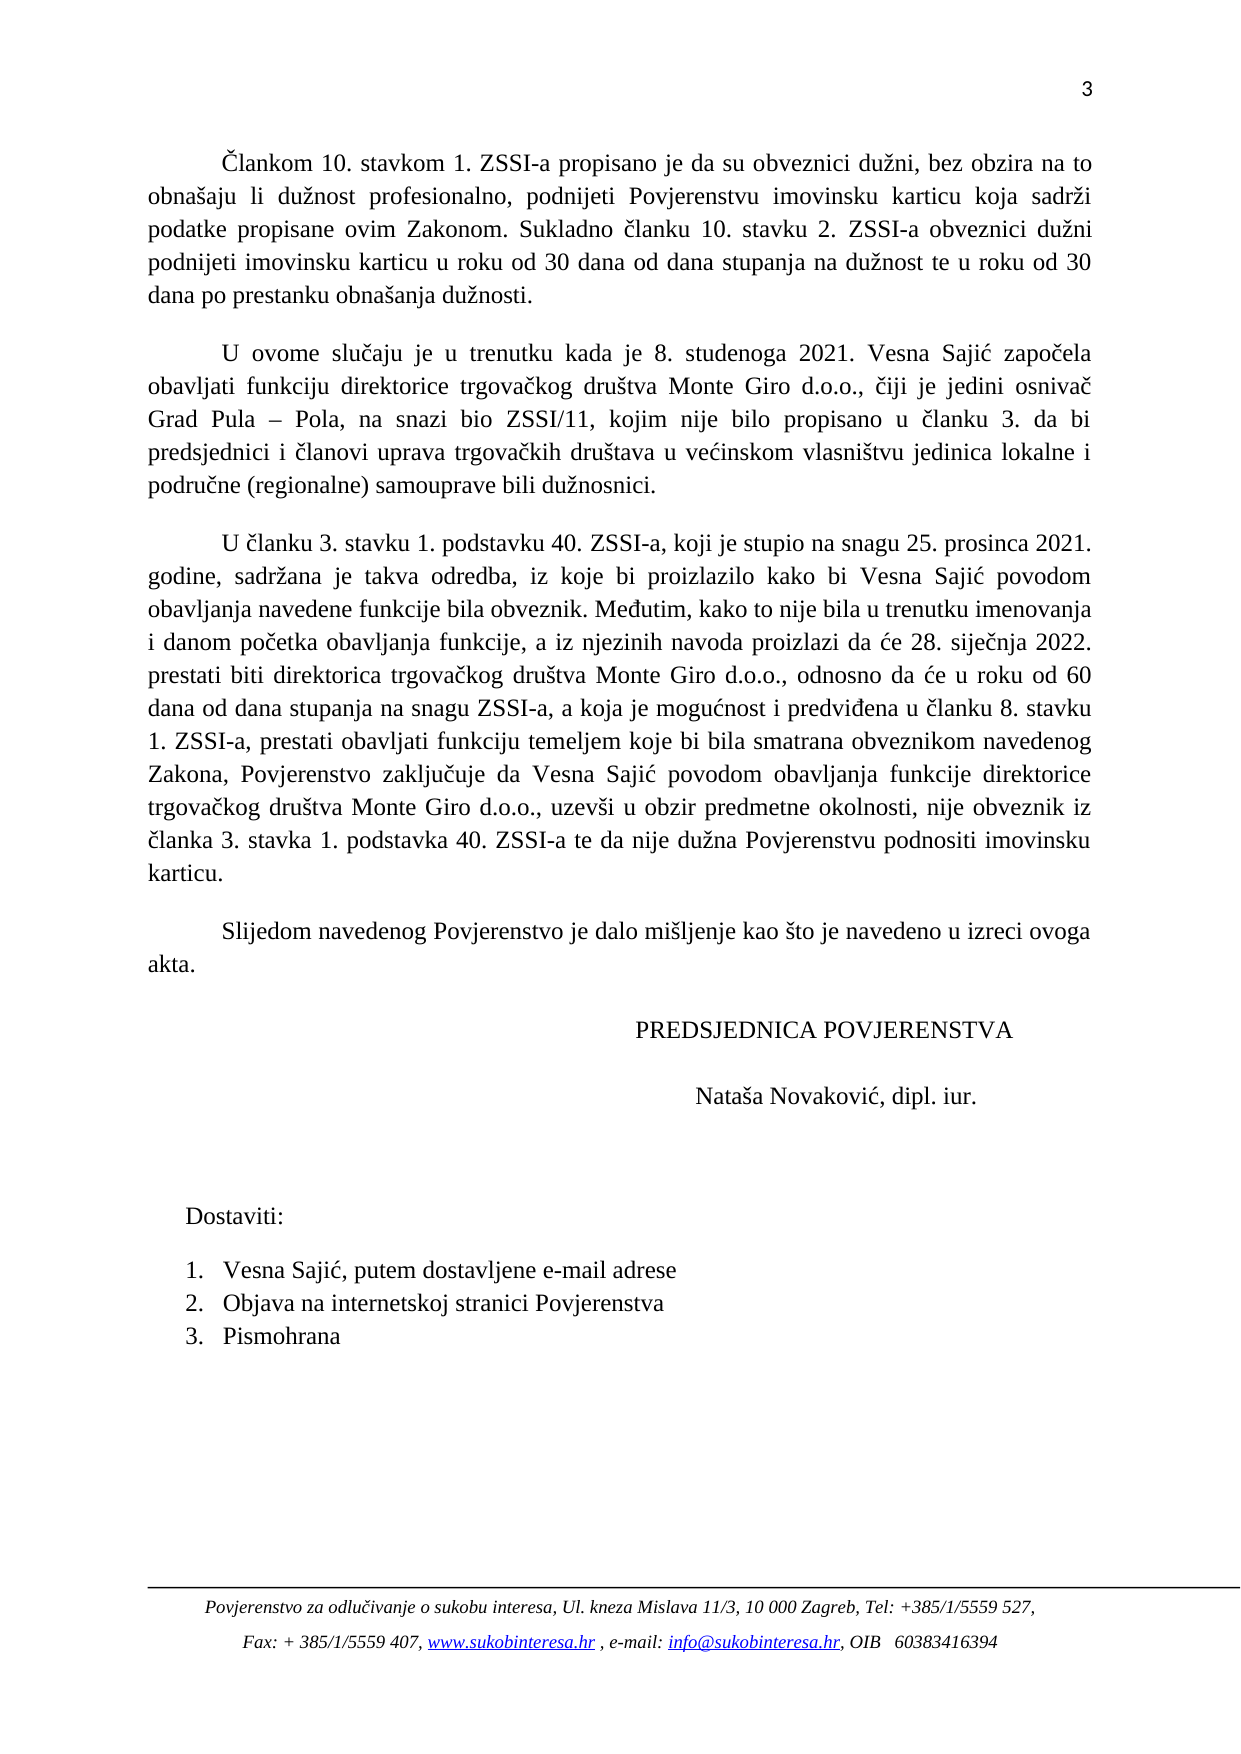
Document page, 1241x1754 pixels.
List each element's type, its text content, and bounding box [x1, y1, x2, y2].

list Vesna Sajić, putem dostavljene e-mail adrese [185, 1255, 1092, 1284]
text Dostaviti: [148, 1201, 1092, 1230]
text PREDSJEDNICA POVJERENSTVA [516, 1015, 1092, 1044]
text Nataša Novaković, dipl. iur. [148, 1081, 1092, 1110]
list Pismohrana [185, 1321, 1092, 1350]
text U ovome slučaju je u trenutku kada je 8. studenoga 2021. Vesna Sajić započela obavljati funkciju direktorice trgovačkog društva Monte Giro d.o.o., čiji je jedini osnivač Grad Pula – Pola, na snazi bio ZSSI/11, kojim nije bilo propisano u članku 3. da bi predsjednici i članovi uprava trgovačkih društava u većinskom vlasništvu jedinica lokalne i područne (regionalne) samouprave bili dužnosnici. [148, 338, 1092, 437]
text Slijedom navedenog Povjerenstvo je dalo mišljenje kao što je navedeno u izreci ovoga akta. [148, 916, 1092, 978]
text U ovome slučaju je u trenutku kada je 8. studenoga 2021. Vesna Sajić započela obavljati funkciju direktorice trgovačkog društva Monte Giro d.o.o., čiji je jedini osnivač Grad Pula – Pola, na snazi bio ZSSI/11, kojim nije bilo propisano u članku 3. da bi predsjednici i članovi uprava trgovačkih društava u većinskom vlasništvu jedinica lokalne i područne (regionalne) samouprave bili dužnosnici. [148, 466, 1092, 499]
list Objava na internetskoj stranici Povjerenstva [185, 1288, 1092, 1317]
text U članku 3. stavku 1. podstavku 40. ZSSI-a, koji je stupio na snagu 25. prosinca 2021. godine, sadržana je takva odredba, iz koje bi proizlazilo kako bi Vesna Sajić povodom obavljanja navedene funkcije bila obveznik. Međutim, kako to nije bila u trenutku imenovanja i danom početka obavljanja funkcije, a iz njezinih navoda proizlazi da će 28. siječnja 2022. prestati biti direktorica trgovačkog društva Monte Giro d.o.o., odnosno da će u roku od 60 dana od dana stupanja na snagu ZSSI-a, a koja je mogućnost i predviđena u članku 8. stavku 1. ZSSI-a, prestati obavljati funkciju temeljem koje bi bila smatrana obveznikom navedenog Zakona, Povjerenstvo zaključuje da Vesna Sajić povodom obavljanja funkcije direktorice trgovačkog društva Monte Giro d.o.o., uzevši u obzir predmetne okolnosti, nije obveznik iz članka 3. stavka 1. podstavka 40. ZSSI-a te da nije dužna Povjerenstvu podnositi imovinsku karticu. [148, 528, 1092, 887]
text Člankom 10. stavkom 1. ZSSI-a propisano je da su obveznici dužni, bez obzira na to obnašaju li dužnost profesionalno, podnijeti Povjerenstvu imovinsku karticu koja sadrži podatke propisane ovim Zakonom. Sukladno članku 10. stavku 2. ZSSI-a obveznici dužni podnijeti imovinsku karticu u roku od 30 dana od dana stupanja na dužnost te u roku od 30 dana po prestanku obnašanja dužnosti. [148, 148, 1092, 308]
